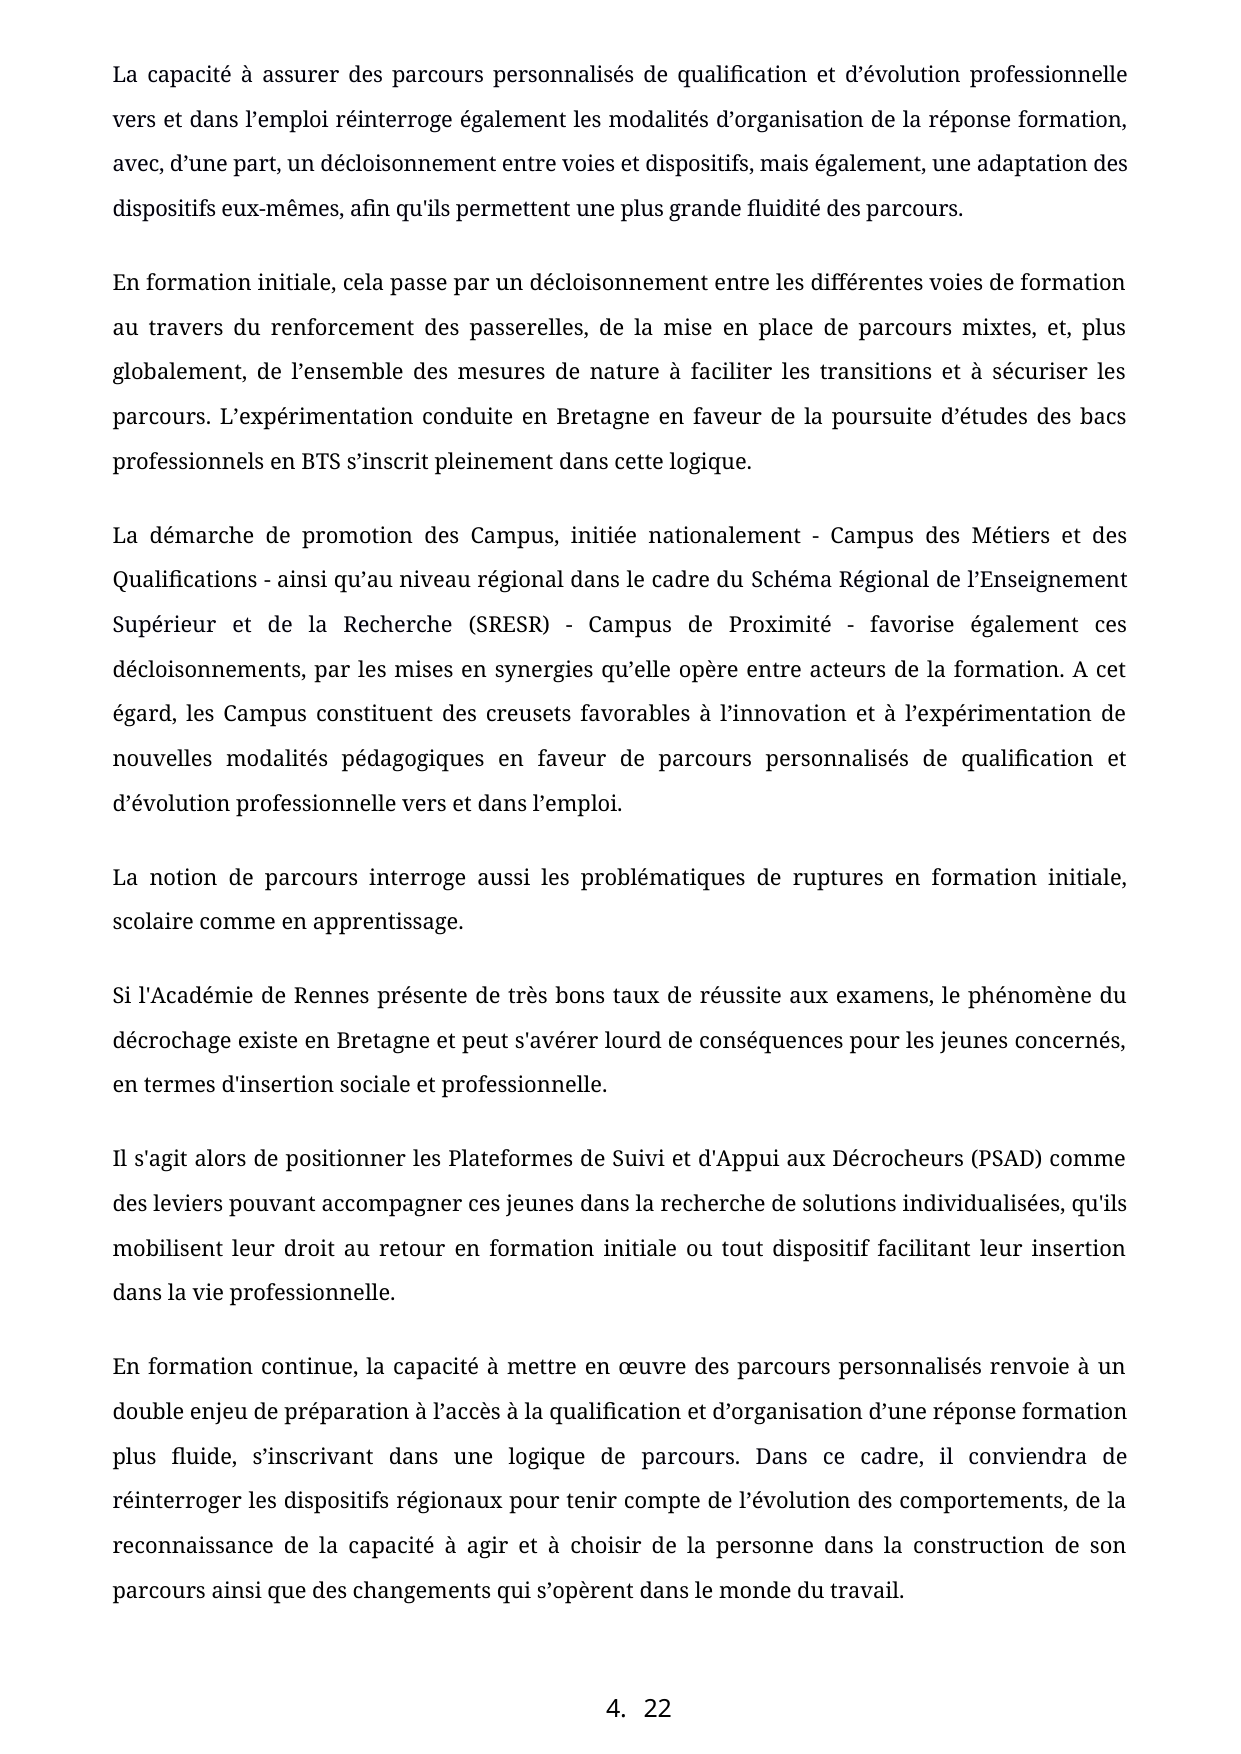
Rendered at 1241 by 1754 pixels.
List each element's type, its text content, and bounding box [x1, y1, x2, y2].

text La notion de parcours interroge aussi les problématiques de ruptures en formation initiale, scolaire comme en apprentissage. [112, 862, 1128, 936]
text Si l'Académie de Rennes présente de très bons taux de réussite aux examens, le phénomène du décrochage existe en Bretagne et peut s'avérer lourd de conséquences pour les jeunes concernés, en termes d'insertion sociale et professionnelle. [112, 980, 1128, 1099]
text En formation continue, la capacité à mettre en œuvre des parcours personnalisés renvoie à un double enjeu de préparation à l’accès à la qualification et d’organisation d’une réponse formation plus fluide, s’inscrivant dans une logique de parcours. Dans ce cadre, il conviendra de réinterroger les dispositifs régionaux pour tenir compte de l’évolution des comportements, de la reconnaissance de la capacité à agir et à choisir de la personne dans la construction de son parcours ainsi que des changements qui s’opèrent dans le monde du travail. [112, 1351, 1128, 1604]
text Il s'agit alors de positionner les Plateformes de Suivi et d'Appui aux Décrocheurs (PSAD) comme des leviers pouvant accompagner ces jeunes dans la recherche de solutions individualisées, qu'ils mobilisent leur droit au retour en formation initiale ou tout dispositif facilitant leur insertion dans la vie professionnelle. [112, 1143, 1128, 1307]
text La capacité à assurer des parcours personnalisés de qualification et d’évolution professionnelle vers et dans l’emploi réinterroge également les modalités d’organisation de la réponse formation, avec, d’une part, un décloisonnement entre voies et dispositifs, mais également, une adaptation des dispositifs eux-mêmes, afin qu'ils permettent une plus grande fluidité des parcours. [112, 59, 1128, 223]
text La démarche de promotion des Campus, initiée nationalement - Campus des Métiers et des Qualifications - ainsi qu’au niveau régional dans le cadre du Schéma Régional de l’Enseignement Supérieur et de la Recherche (SRESR) - Campus de Proximité - favorise également ces décloisonnements, par les mises en synergies qu’elle opère entre acteurs de la formation. A cet égard, les Campus constituent des creusets favorables à l’innovation et à l’expérimentation de nouvelles modalités pédagogiques en faveur de parcours personnalisés de qualification et d’évolution professionnelle vers et dans l’emploi. [112, 519, 1128, 817]
text En formation initiale, cela passe par un décloisonnement entre les différentes voies de formation au travers du renforcement des passerelles, de la mise en place de parcours mixtes, et, plus globalement, de l’ensemble des mesures de nature à faciliter les transitions et à sécuriser les parcours. L’expérimentation conduite en Bretagne en faveur de la poursuite d’études des bacs professionnels en BTS s’inscrit pleinement dans cette logique. [112, 267, 1128, 476]
